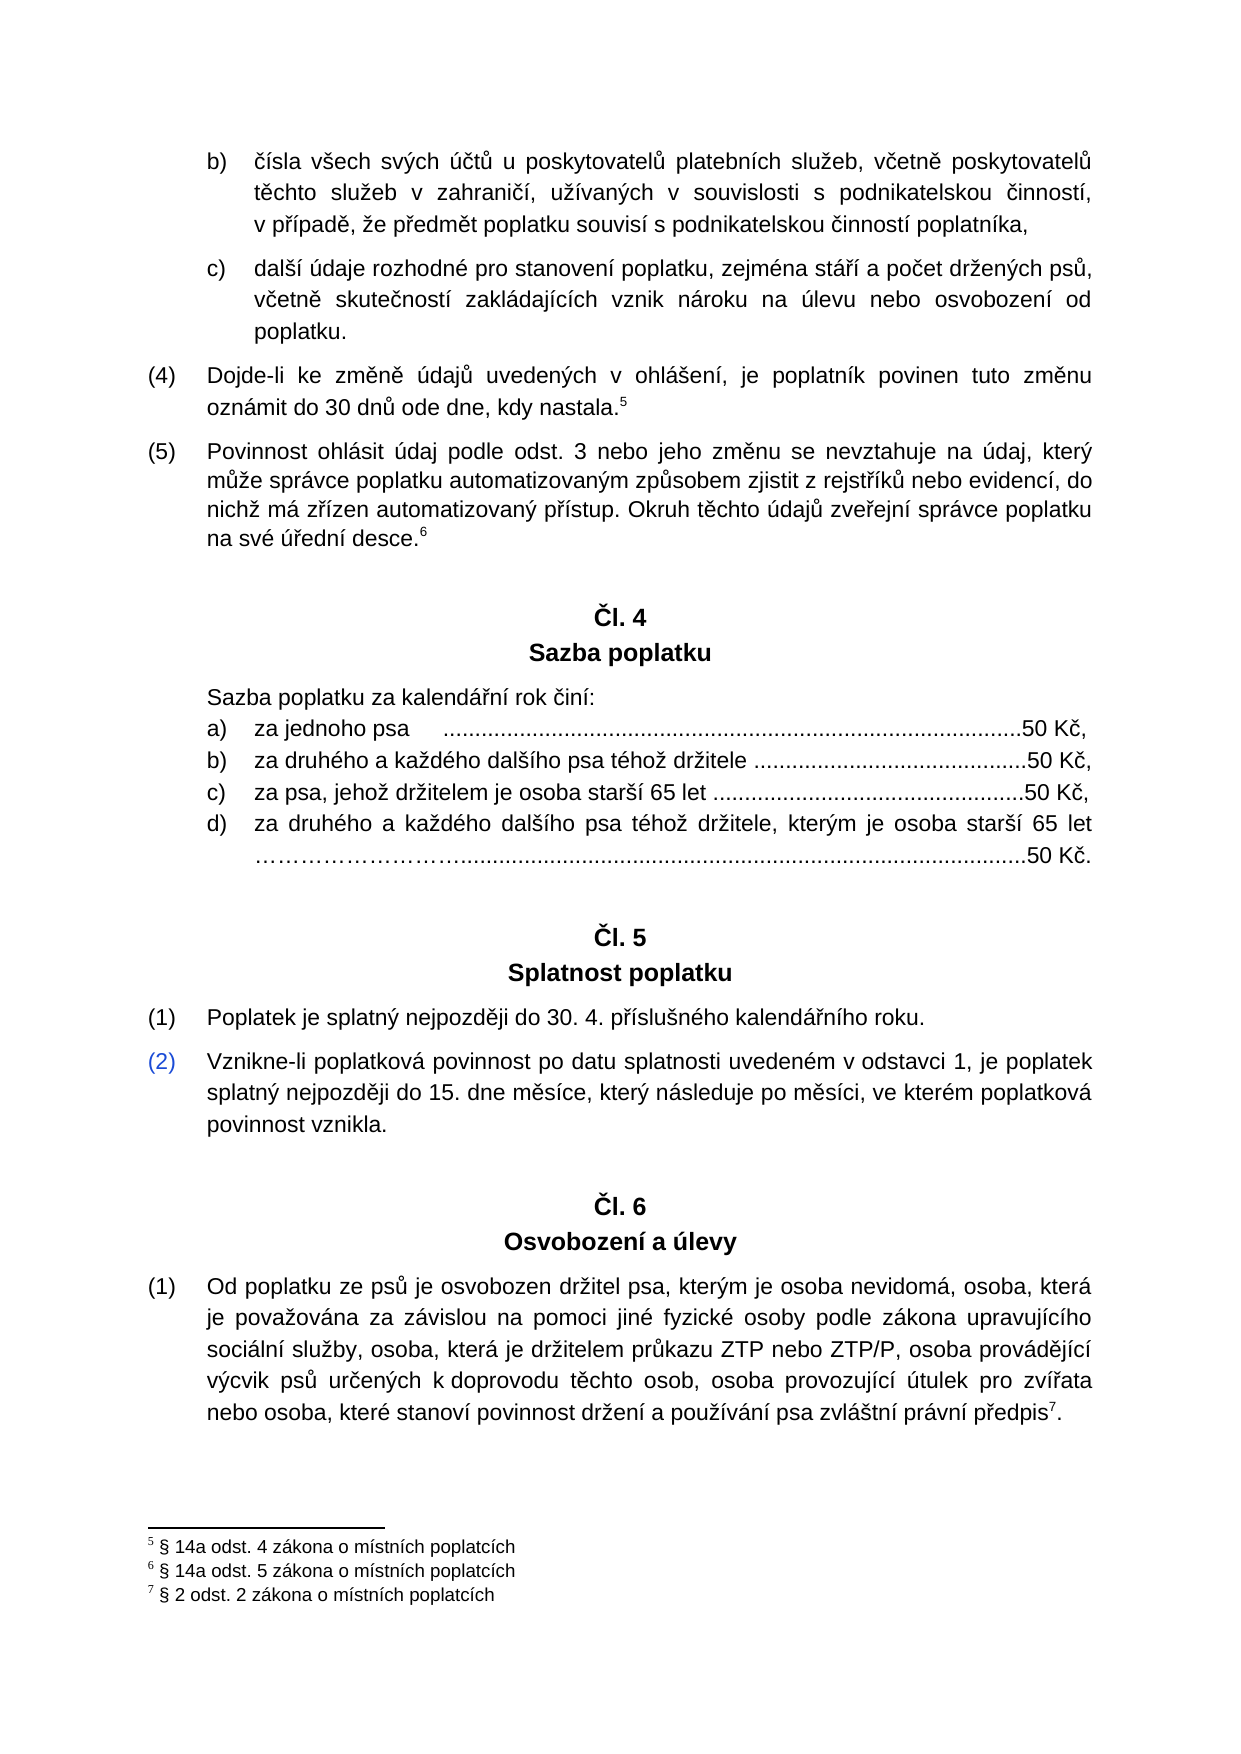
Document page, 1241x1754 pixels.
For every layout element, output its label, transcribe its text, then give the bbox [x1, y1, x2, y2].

text Čl. 4 [148, 603, 1093, 632]
text Čl. 6 [148, 1192, 1093, 1221]
list další údaje rozhodné pro stanovení poplatku, zejména stáří a počet držených psů, včetně skutečností zakládajících vznik nároku na úlevu nebo osvobození od poplatku. [207, 255, 1093, 344]
text Sazba poplatku za kalendářní rok činí: [207, 684, 1093, 710]
list Dojde-li ke změně údajů uvedených v ohlášení, je poplatník povinen tuto změnu oznámit do 30 dnů ode dne, kdy nastala. [148, 362, 1093, 420]
list Od poplatku ze psů je osvobozen držitel psa, kterým je osoba nevidomá, osoba, která je považována za závislou na pomoci jiné fyzické osoby podle zákona upravujícího sociální služby, osoba, která je držitelem průkazu ZTP nebo ZTP/P, osoba provádějící výcvik psů určených k doprovodu těchto osob, osoba provozující útulek pro zvířata nebo osoba, které stanoví povinnost držení a používání psa zvláštní právní předpis. [148, 1273, 1093, 1425]
list čísla všech svých účtů u poskytovatelů platebních služeb, včetně poskytovatelů těchto služeb v zahraničí, užívaných v souvislosti s podnikatelskou činností, v případě, že předmět poplatku souvisí s podnikatelskou činností poplatníka, [207, 148, 1093, 237]
text Sazba poplatku [148, 638, 1093, 667]
list za druhého a každého dalšího psa téhož držitele, kterým je osoba starší 65 let ……………………….........................................................................................50 Kč. [207, 810, 1093, 868]
text Splatnost poplatku [148, 958, 1093, 987]
list Poplatek je splatný nejpozději do 30. 4. příslušného kalendářního roku. [148, 1004, 1093, 1030]
list Povinnost ohlásit údaj podle odst. 3 nebo jeho změnu se nevztahuje na údaj, který může správce poplatku automatizovaným způsobem zjistit z rejstříků nebo evidencí, do nichž má zřízen automatizovaný přístup. Okruh těchto údajů zveřejní správce poplatku na své úřední desce. [148, 438, 1093, 551]
list za psa, jehož držitelem je osoba starší 65 let .................................................50 Kč, [207, 778, 1093, 805]
text Osvobození a úlevy [148, 1227, 1093, 1256]
list za jednoho psa ...........................................................................................50 Kč, [207, 715, 1093, 742]
list za druhého a každého dalšího psa téhož držitele ...........................................50 Kč, [207, 747, 1093, 773]
list Vznikne-li poplatková povinnost po datu splatnosti uvedeném v odstavci 1, je poplatek splatný nejpozději do 15. dne měsíce, který následuje po měsíci, ve kterém poplatková povinnost vznikla. [148, 1048, 1093, 1137]
text Čl. 5 [148, 923, 1093, 952]
